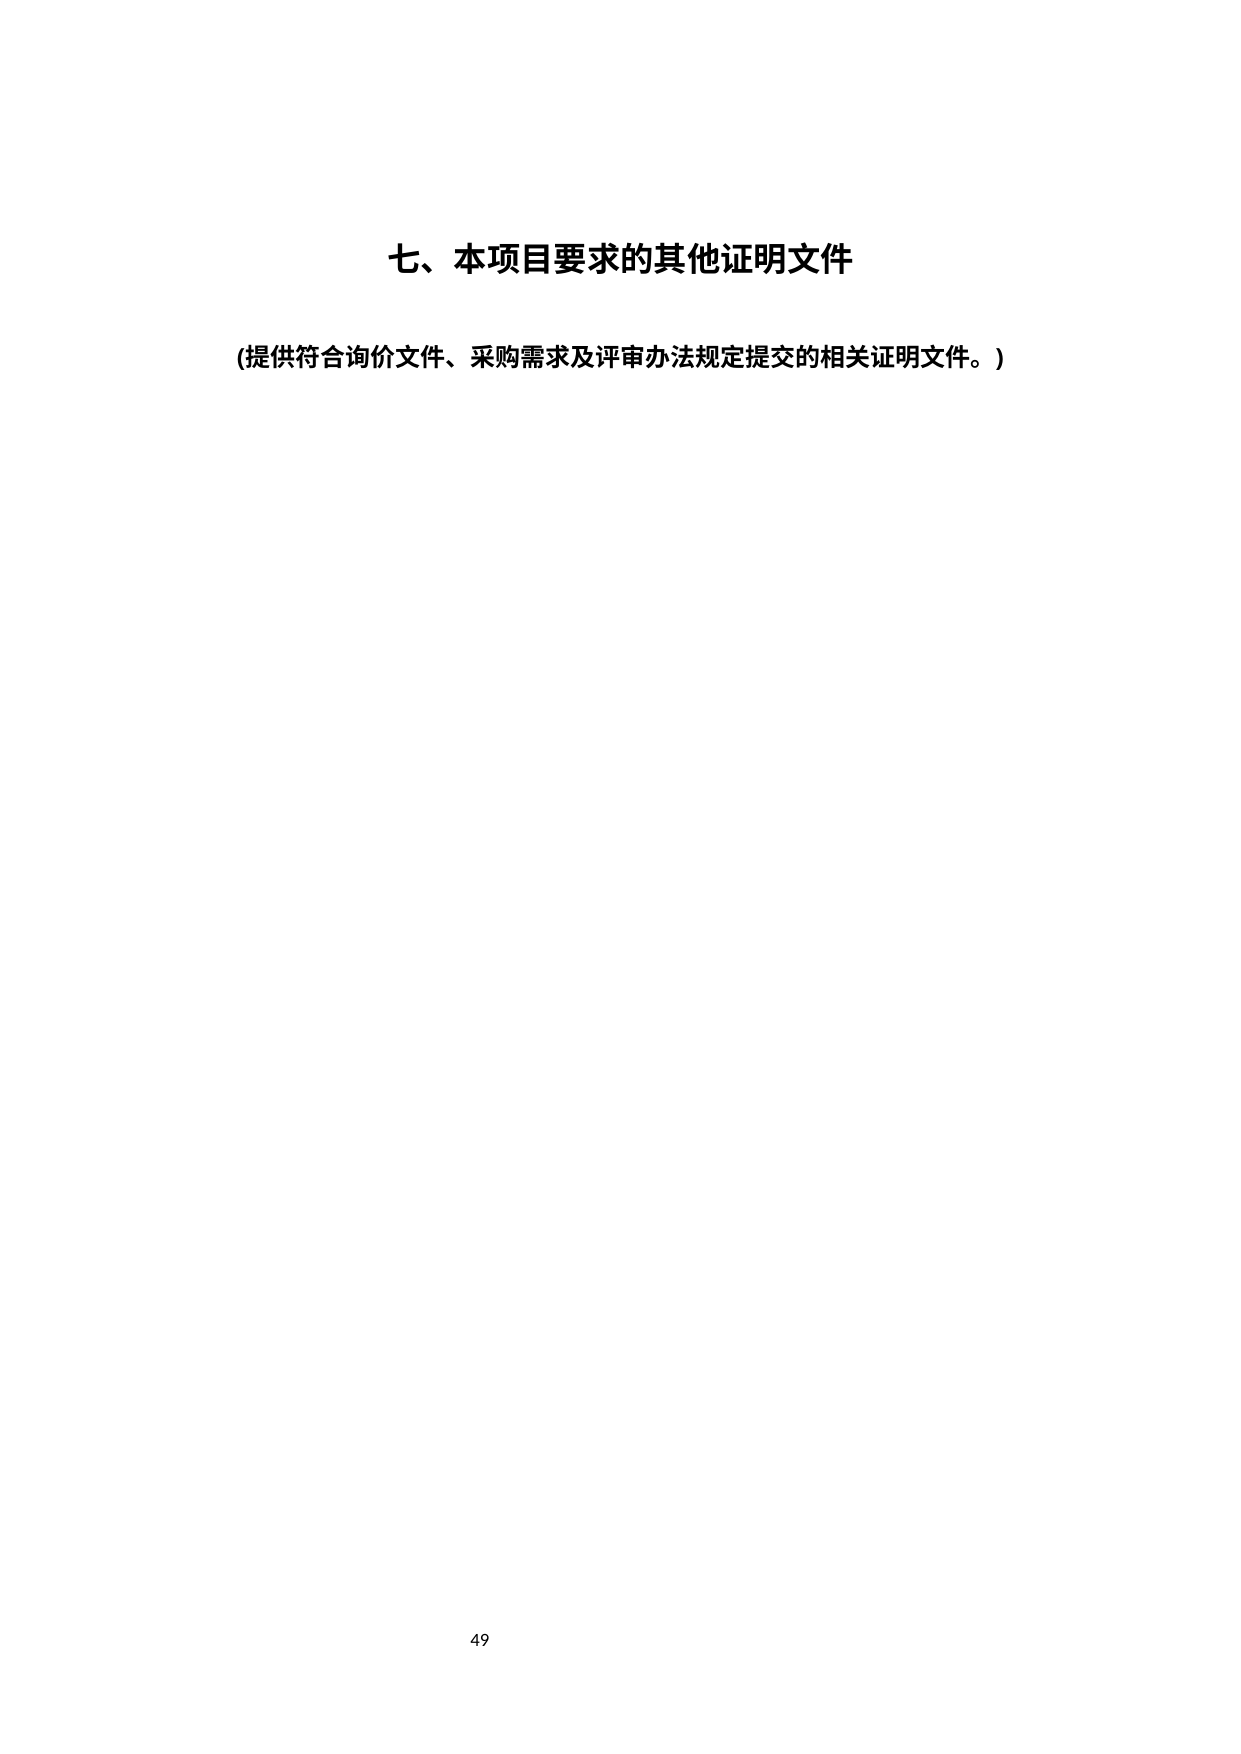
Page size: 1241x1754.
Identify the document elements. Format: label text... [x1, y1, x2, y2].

text (提供符合询价文件、采购需求及评审办法规定提交的相关证明文件。) [187, 323, 1053, 388]
text 七、本项目要求的其他证明文件 [187, 224, 1053, 289]
